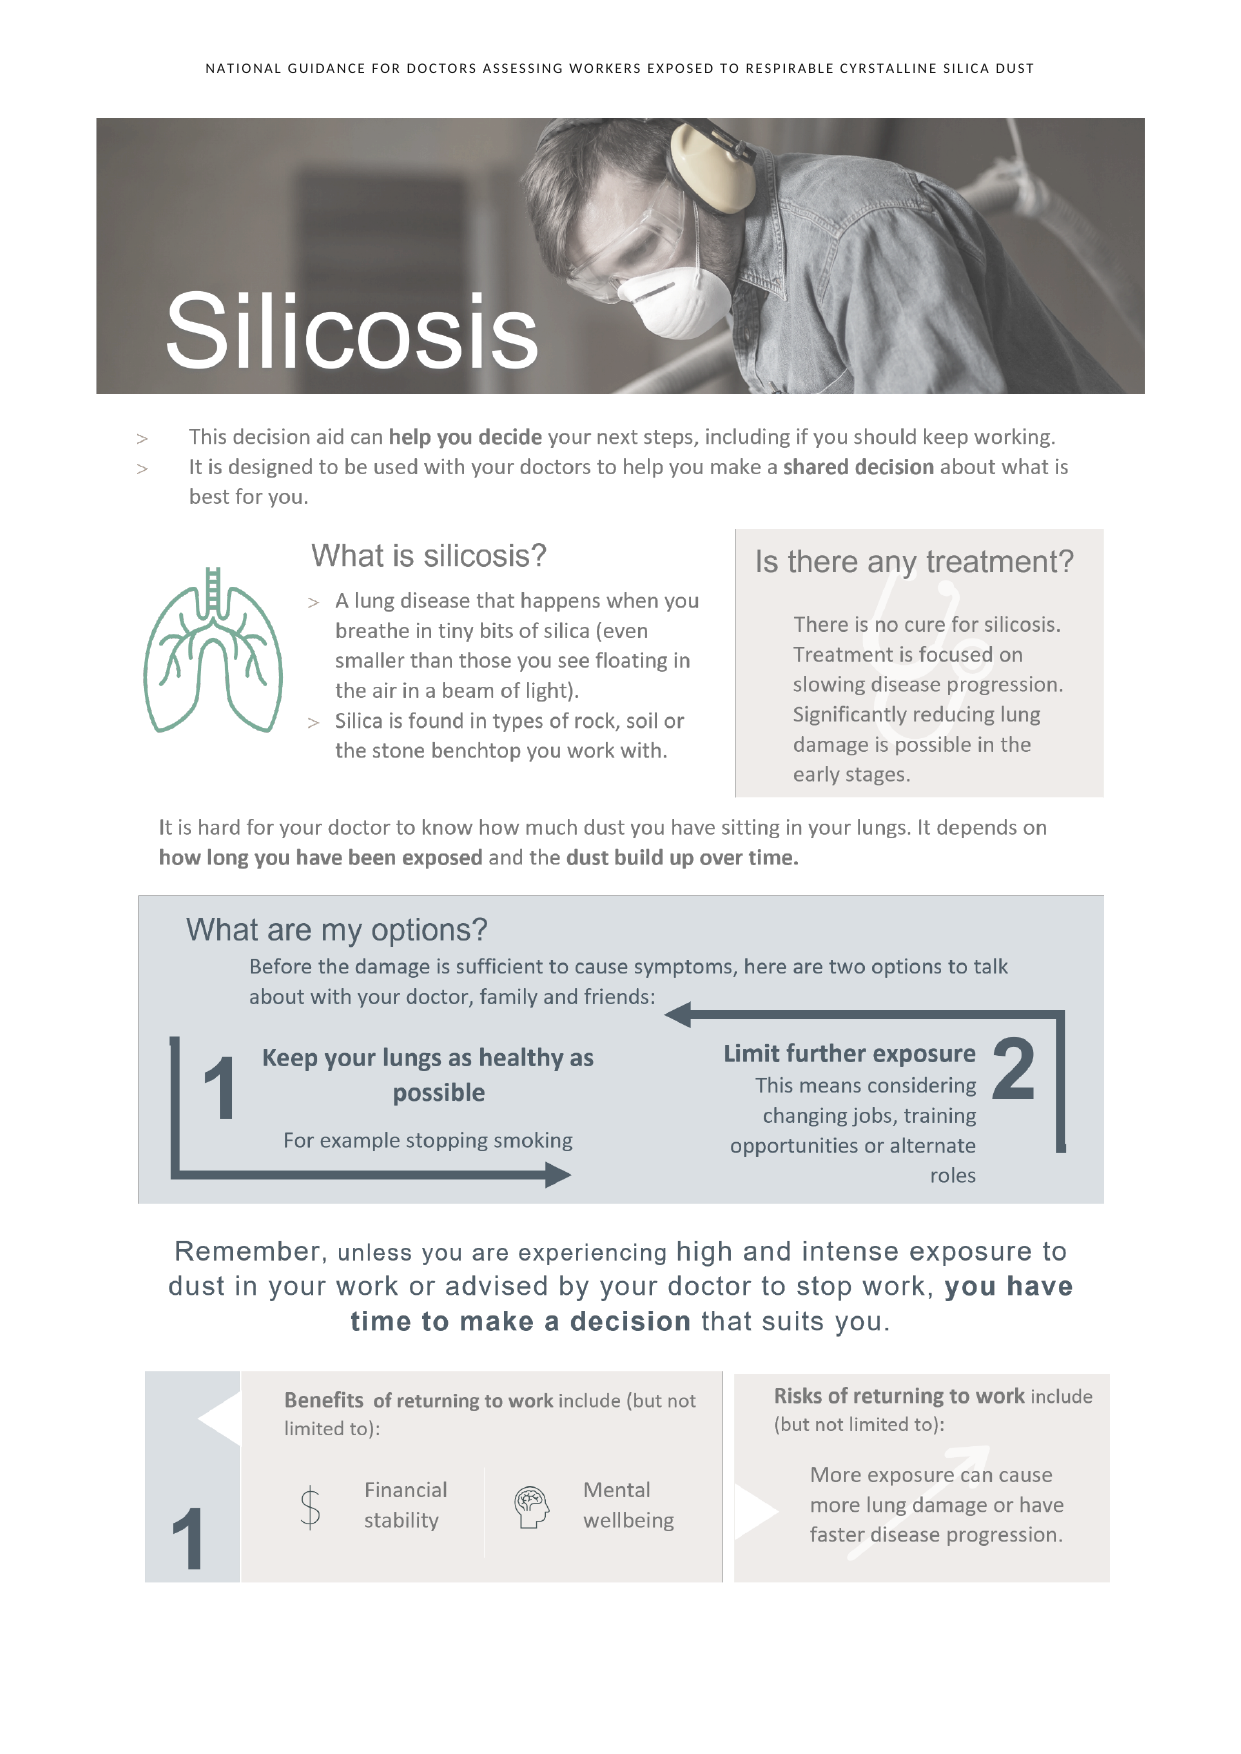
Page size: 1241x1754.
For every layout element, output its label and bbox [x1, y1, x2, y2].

picture [94, 118, 1146, 1604]
